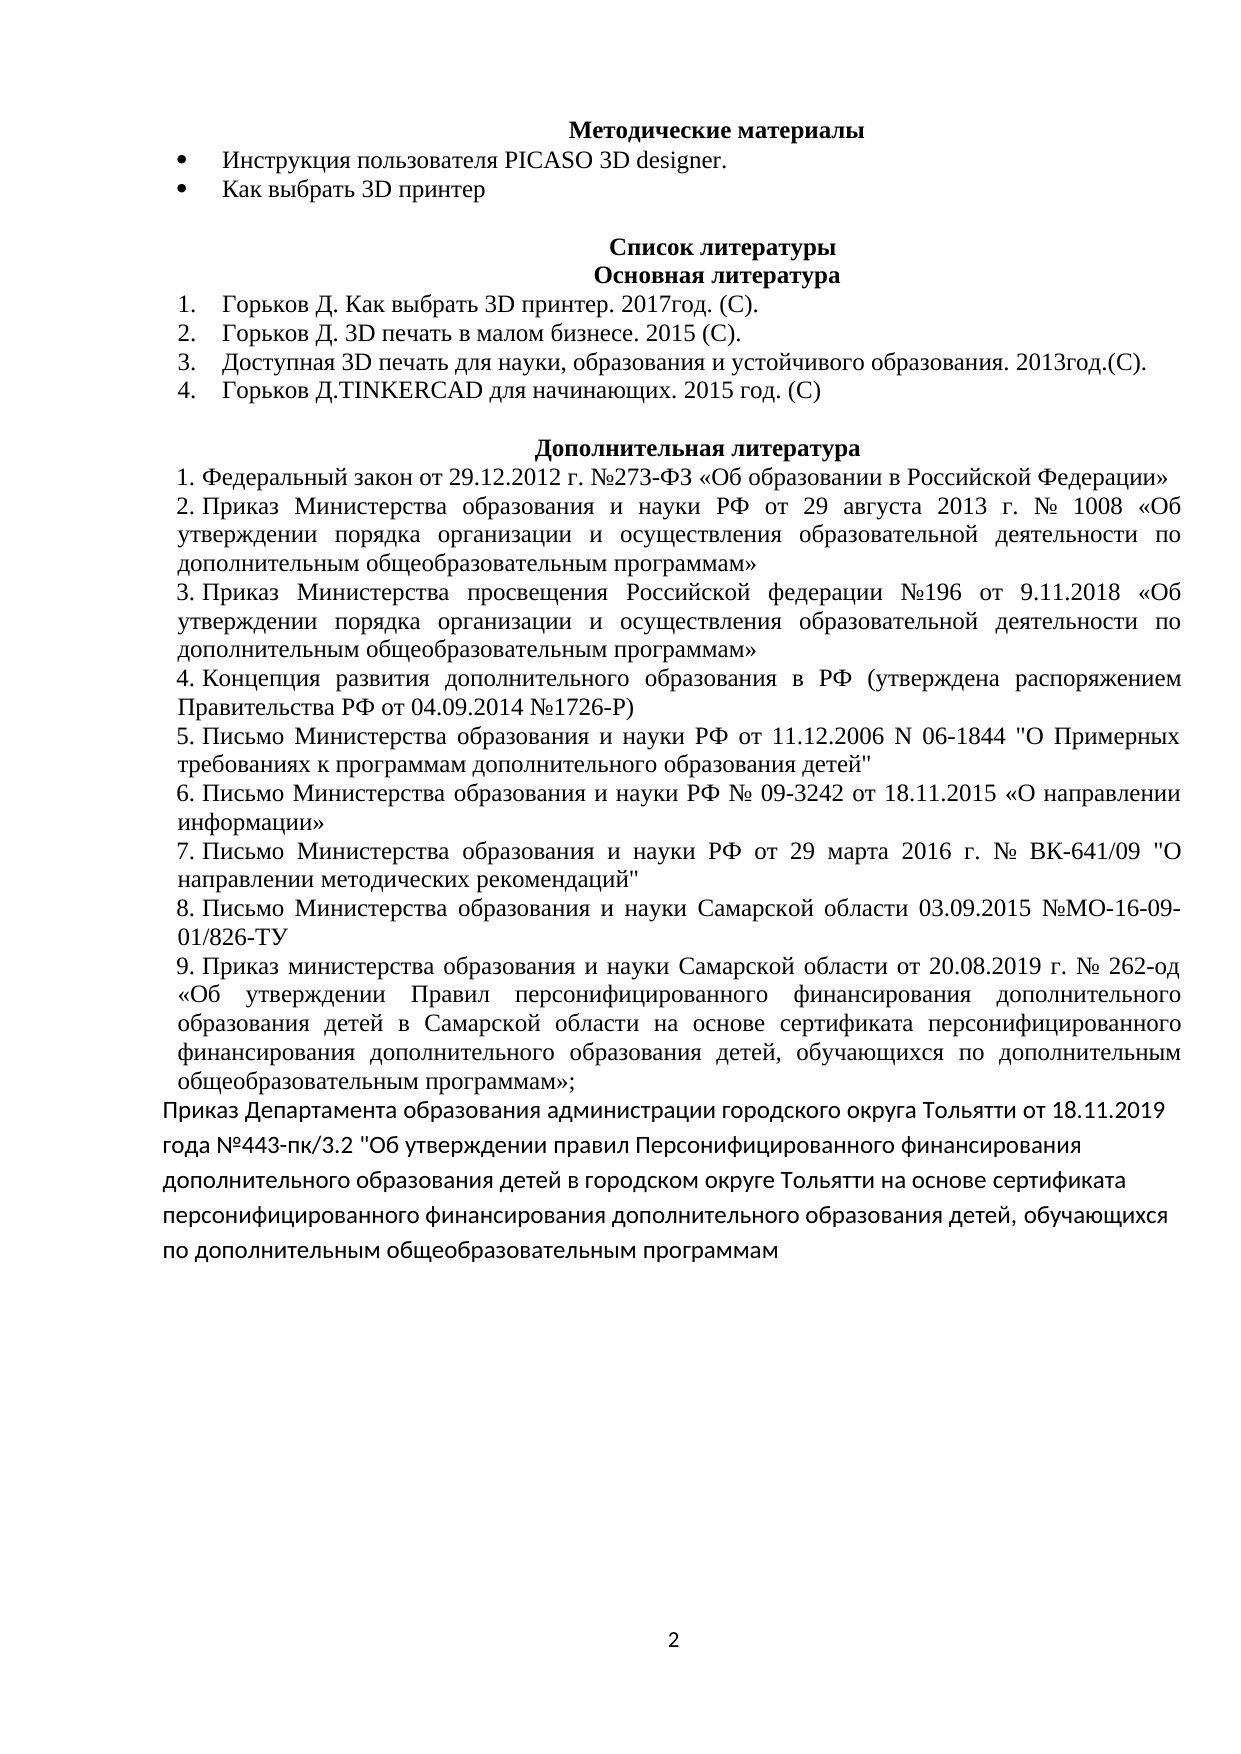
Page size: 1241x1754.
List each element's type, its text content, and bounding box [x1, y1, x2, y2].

text «Об утверждении Правил персонифицированного финансирования дополнительного образования детей в Самарской области на основе сертификата персонифицированного финансирования дополнительного образования детей, обучающихся по дополнительным общеобразовательным программам»; [177, 979, 1181, 1094]
list Доступная 3D печать для науки, образования и устойчивого образования. 2013год.(С). [177, 347, 1194, 376]
list Приказ министерства образования и науки Самарской области от 20.08.2019 г. № 262-од [176, 951, 1194, 979]
list Приказ Министерства просвещения Российской федерации №196 от 9.11.2018 «Об утверждении порядка организации и осуществления образовательной деятельности по дополнительным общеобразовательным программам» [176, 577, 1181, 663]
list Концепция развития дополнительного образования в РФ (утверждена распоряжением Правительства РФ от 04.09.2014 №1726-Р) [176, 663, 1181, 721]
list Инструкция пользователя PICASO 3D designer. [177, 144, 1194, 174]
list Горьков Д. Как выбрать 3D принтер. 2017год. (С). [177, 289, 1194, 318]
list Письмо Министерства образования и науки Самарской области 03.09.2015 №МО-16-09- 01/826-ТУ [176, 893, 1182, 951]
list Федеральный закон от 29.12.2012 г. №273-ФЗ «Об образовании в Российской Федерации» [176, 462, 1194, 491]
list Письмо Министерства образования и науки РФ от 29 марта 2016 г. № ВК-641/09 "О направлении методических рекомендаций" [176, 836, 1181, 893]
text Приказ Департамента образования администрации городского округа Тольятти от 18.11.2019 года №443-пк/3.2 "Об утверждении правил Персонифицированного финансирования дополнительного образования детей в городском округе Тольятти на основе сертификата персонифицированного финансирования дополнительного образования детей, обучающихся по дополнительным общеобразовательным программам [162, 1094, 1194, 1265]
subtitle Список литературы [609, 232, 1194, 261]
subtitle Дополнительная литература [516, 434, 1194, 462]
list Горьков Д. 3D печать в малом бизнесе. 2015 (С). [177, 318, 1194, 347]
list Основная литература [593, 261, 1194, 289]
subtitle Методические материалы [568, 115, 1194, 144]
list Приказ Министерства образования и науки РФ от 29 августа 2013 г. № 1008 «Об утверждении порядка организации и осуществления образовательной деятельности по дополнительным общеобразовательным программам» [176, 491, 1181, 577]
list Письмо Министерства образования и науки РФ № 09-3242 от 18.11.2015 «О направлении информации» [176, 778, 1181, 836]
list Горьков Д.TINKERCAD для начинающих. 2015 год. (С) [177, 376, 1194, 404]
list Письмо Министерства образования и науки РФ от 11.12.2006 N 06-1844 "О Примерных требованиях к программам дополнительного образования детей" [176, 721, 1182, 778]
list Как выбрать 3D принтер [177, 174, 1194, 203]
